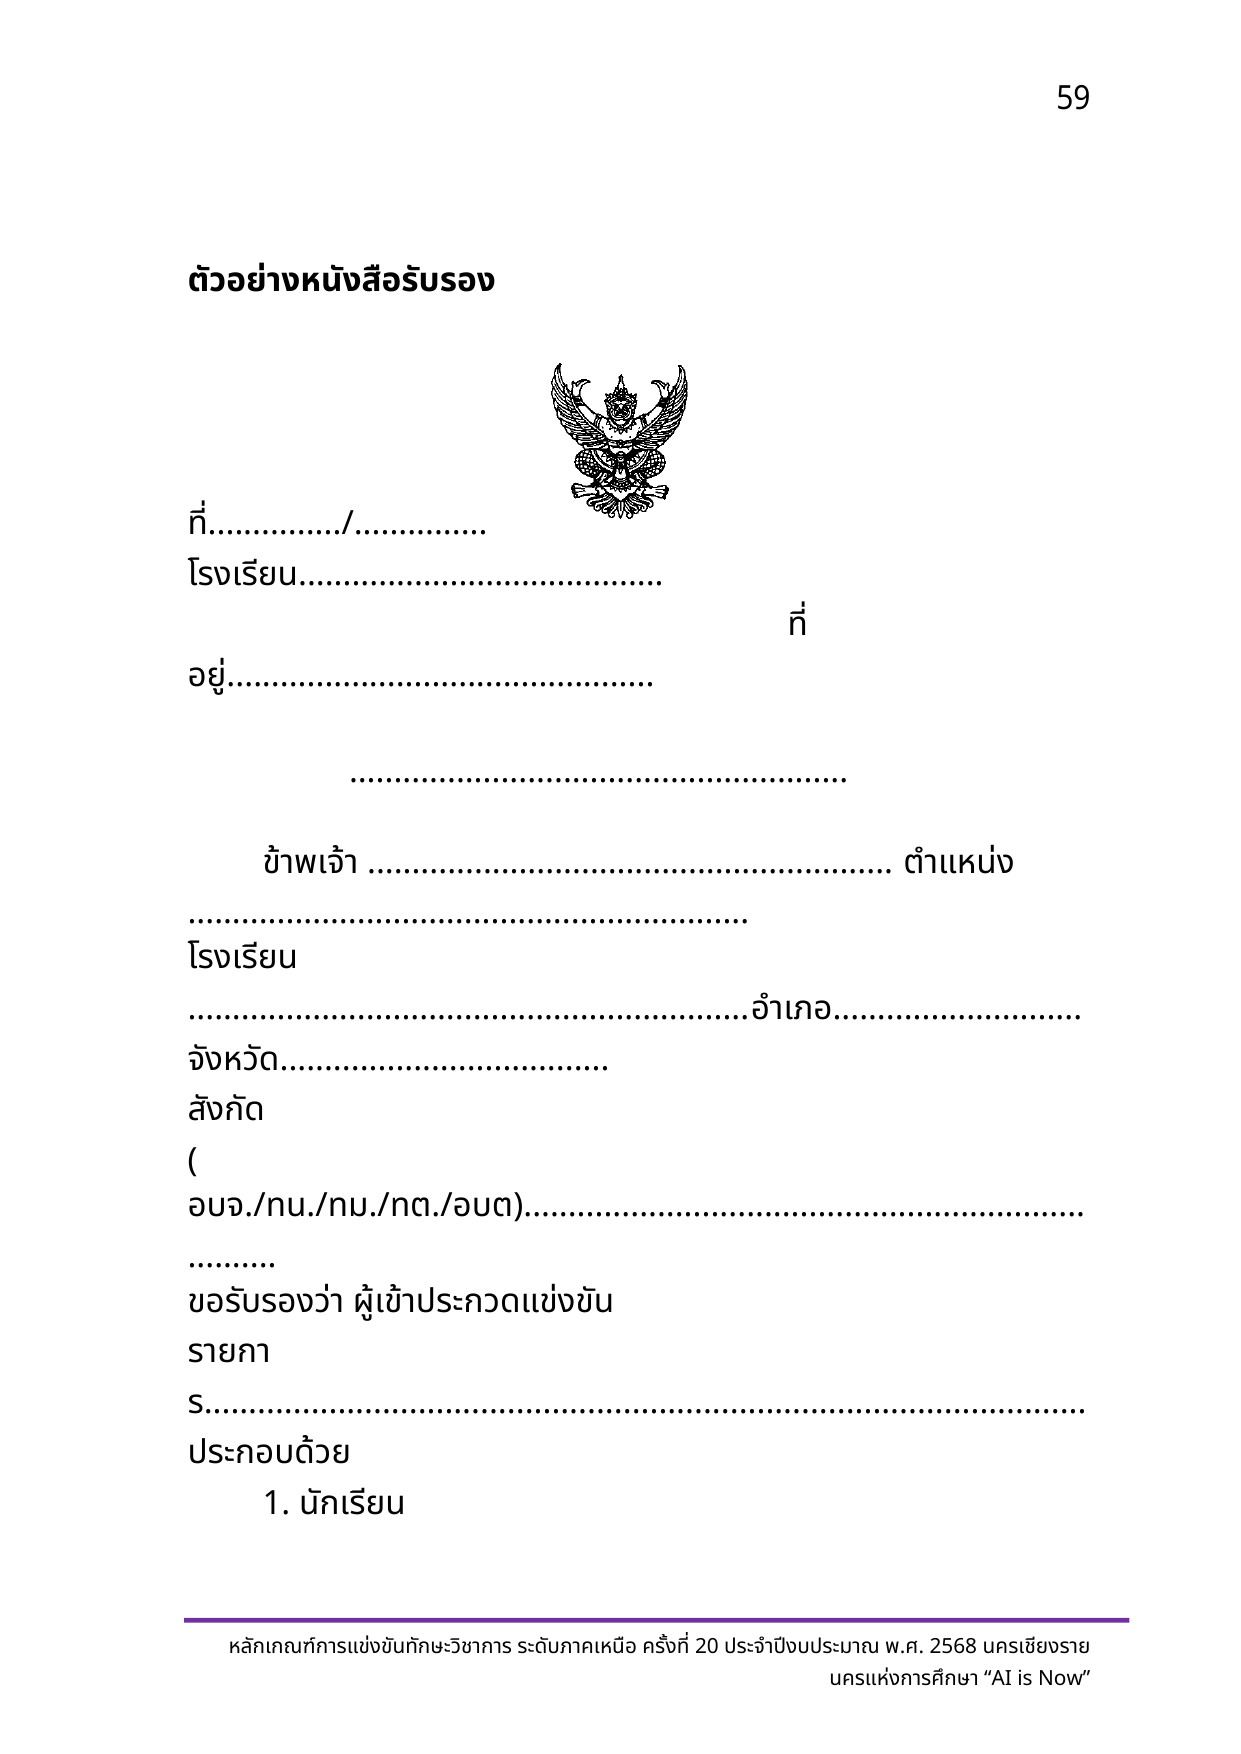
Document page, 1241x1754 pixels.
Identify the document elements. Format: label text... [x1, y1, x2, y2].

text ประกอบด้วย [187, 1428, 1090, 1479]
text ขอรับรองว่า ผู้เข้าประกวดแข่งขันรายการ................................................................................................... [187, 1277, 1090, 1428]
text สังกัด (อบจ./ทน./ทม./ทต./อบต)......................................................................... [187, 1085, 1090, 1277]
text ........................................................ [187, 701, 1090, 792]
picture [535, 352, 705, 531]
text ที่อยู่................................................ [187, 600, 1090, 701]
text 1. นักเรียน [187, 1479, 1090, 1529]
text ตัวอย่างหนังสือรับรอง [187, 256, 1090, 306]
text ที่.............../............... โรงเรียน......................................... [187, 499, 1090, 600]
text โรงเรียน ...............................................................อำเภอ............................ จังหวัด..................................... [187, 933, 1090, 1085]
text ข้าพเจ้า ........................................................... ตำแหน่ง ............................................................... [187, 837, 1090, 933]
